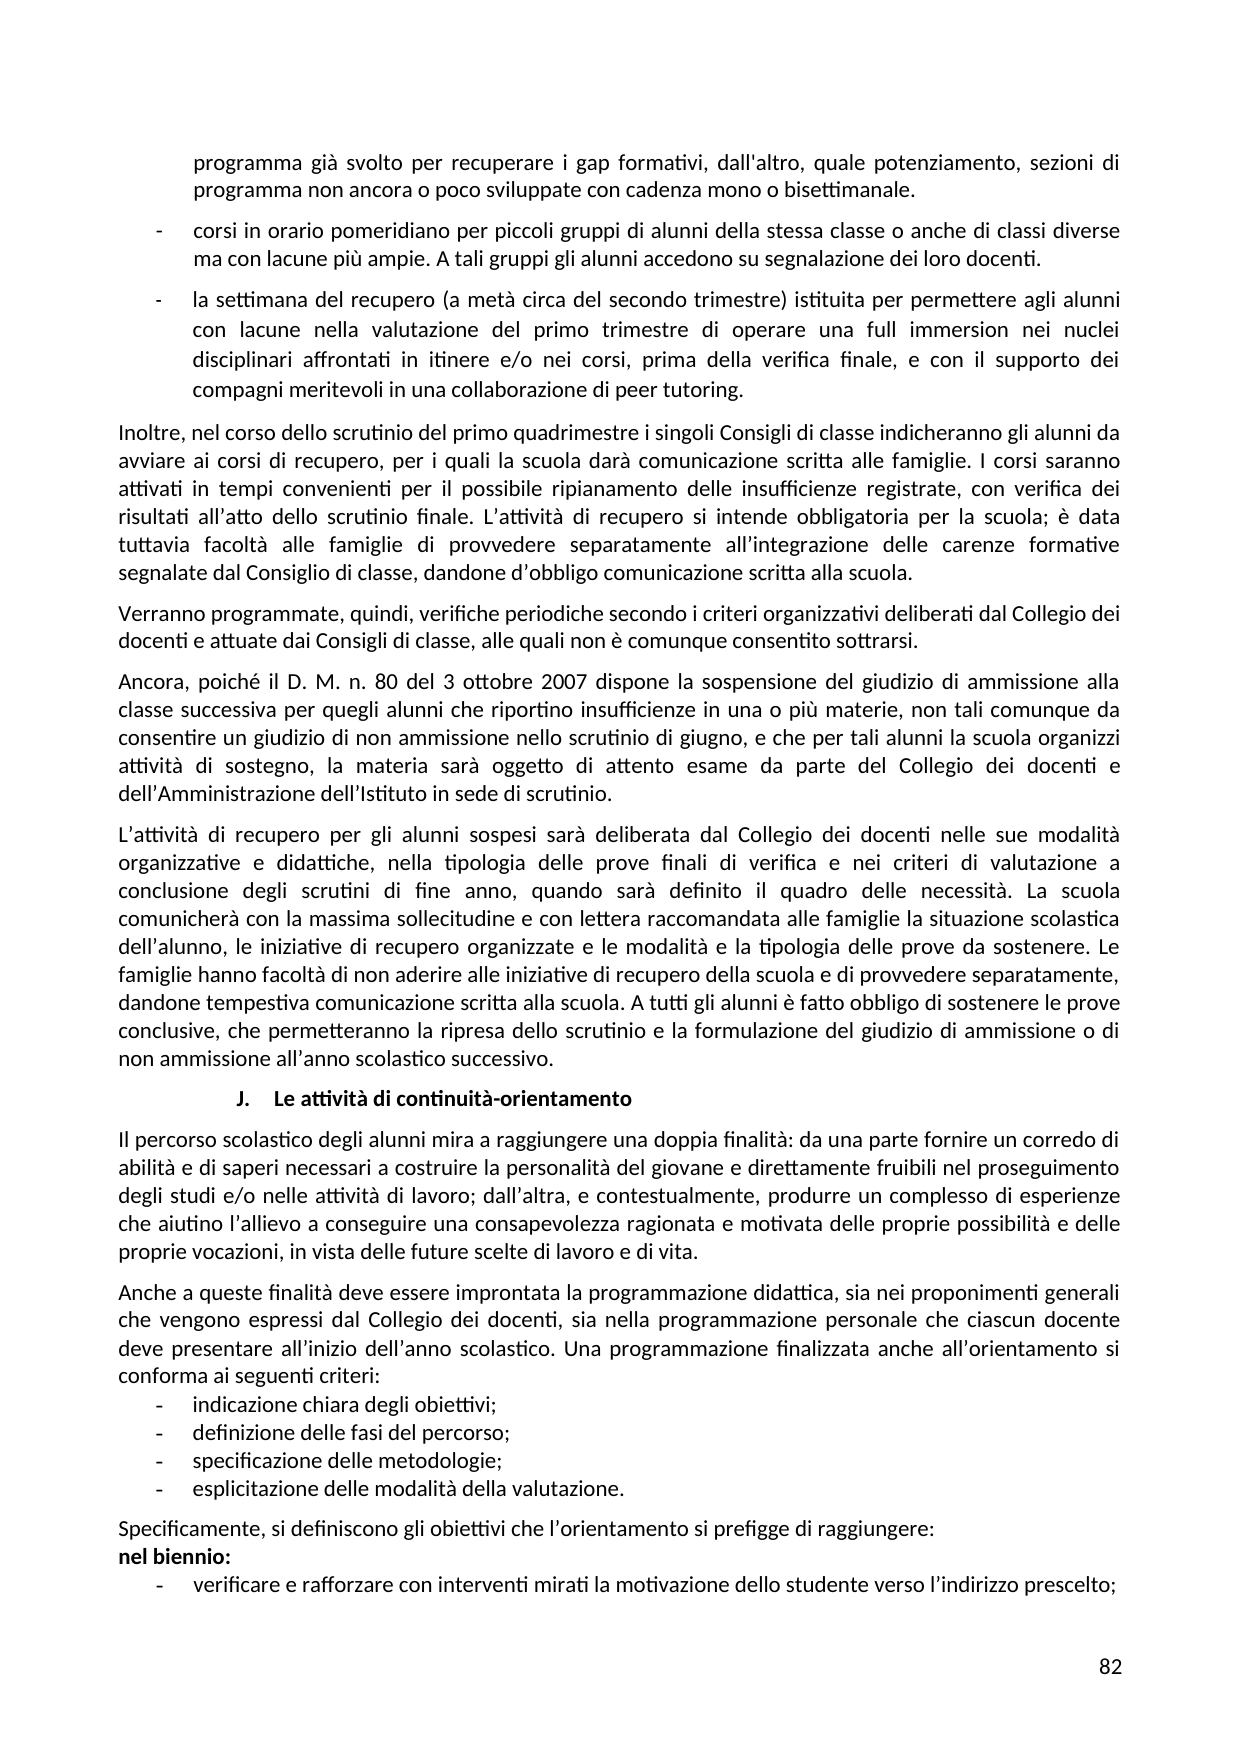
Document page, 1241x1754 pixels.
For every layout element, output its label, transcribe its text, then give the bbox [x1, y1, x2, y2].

text Il percorso scolastico degli alunni mira a raggiungere una doppia finalità: da una parte fornire un corredo di abilità e di saperi necessari a costruire la personalità del giovane e direttamente fruibili nel proseguimento degli studi e/o nelle attività di lavoro; dall’altra, e contestualmente, produrre un complesso di esperienze che aiutino l’allievo a conseguire una consapevolezza ragionata e motivata delle proprie possibilità e delle proprie vocazioni, in vista delle future scelte di lavoro e di vita. [118, 1125, 1122, 1265]
text L’attività di recupero per gli alunni sospesi sarà deliberata dal Collegio dei docenti nelle sue modalità organizzative e didattiche, nella tipologia delle prove finali di verifica e nei criteri di valutazione a conclusione degli scrutini di fine anno, quando sarà definito il quadro delle necessità. La scuola comunicherà con la massima sollecitudine e con lettera raccomandata alle famiglie la situazione scolastica dell’alunno, le iniziative di recupero organizzate e le modalità e la tipologia delle prove da sostenere. Le famiglie hanno facoltà di non aderire alle iniziative di recupero della scuola e di provvedere separatamente, dandone tempestiva comunicazione scritta alla scuola. A tutti gli alunni è fatto obbligo di sostenere le prove conclusive, che permetteranno la ripresa dello scrutinio e la formulazione del giudizio di ammissione o di non ammissione all’anno scolastico successivo. [118, 820, 1122, 1072]
list corsi in orario pomeridiano per piccoli gruppi di alunni della stessa classe o anche di classi diverse ma con lacune più ampie. A tali gruppi gli alunni accedono su segnalazione dei loro docenti. [156, 216, 1122, 272]
text Ancora, poiché il D. M. n. 80 del 3 ottobre 2007 dispone la sospensione del giudizio di ammissione alla classe successiva per quegli alunni che riportino insufficienze in una o più materie, non tali comunque da consentire un giudizio di non ammissione nello scrutinio di giugno, e che per tali alunni la scuola organizzi attività di sostegno, la materia sarà oggetto di attento esame da parte del Collegio dei docenti e dell’Amministrazione dell’Istituto in sede di scrutinio. [118, 667, 1122, 807]
list esplicitazione delle modalità della valutazione. [155, 1474, 1122, 1502]
list specificazione delle metodologie; [155, 1446, 1122, 1474]
text Anche a queste finalità deve essere improntata la programmazione didattica, sia nei proponimenti generali che vengono espressi dal Collegio dei docenti, sia nella programmazione personale che ciascun docente deve presentare all’inizio dell’anno scolastico. Una programmazione finalizzata anche all’orientamento si conforma ai seguenti criteri: [118, 1278, 1122, 1390]
list la settimana del recupero (a metà circa del secondo trimestre) istituita per permettere agli alunni con lacune nella valutazione del primo trimestre di operare una full immersion nei nuclei disciplinari affrontati in itinere e/o nei corsi, prima della verifica finale, e con il supporto dei compagni meritevoli in una collaborazione di peer tutoring. [155, 285, 1122, 403]
text Inoltre, nel corso dello scrutinio del primo quadrimestre i singoli Consigli di classe indicheranno gli alunni da avviare ai corsi di recupero, per i quali la scuola darà comunicazione scritta alle famiglie. I corsi saranno attivati in tempi convenienti per il possibile ripianamento delle insufficienze registrate, con verifica dei risultati all’atto dello scrutinio finale. L’attività di recupero si intende obbligatoria per la scuola; è data tuttavia facoltà alle famiglie di provvedere separatamente all’integrazione delle carenze formative segnalate dal Consiglio di classe, dandone d’obbligo comunicazione scritta alla scuola. [118, 418, 1122, 586]
list definizione delle fasi del percorso; [155, 1418, 1122, 1446]
text Verranno programmate, quindi, verifiche periodiche secondo i criteri organizzativi deliberati dal Collegio dei docenti e attuate dai Consigli di classe, alle quali non è comunque consentito sottrarsi. [118, 599, 1122, 655]
text Specificamente, si definiscono gli obiettivi che l’orientamento si prefigge di raggiungere: [118, 1514, 1122, 1542]
list verificare e rafforzare con interventi mirati la motivazione dello studente verso l’indirizzo prescelto; [156, 1570, 1122, 1598]
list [156, 148, 1122, 204]
text nel biennio: [118, 1542, 1122, 1570]
list indicazione chiara degli obiettivi; [155, 1390, 1122, 1418]
list Le attività di continuità-orientamento [236, 1084, 1122, 1112]
